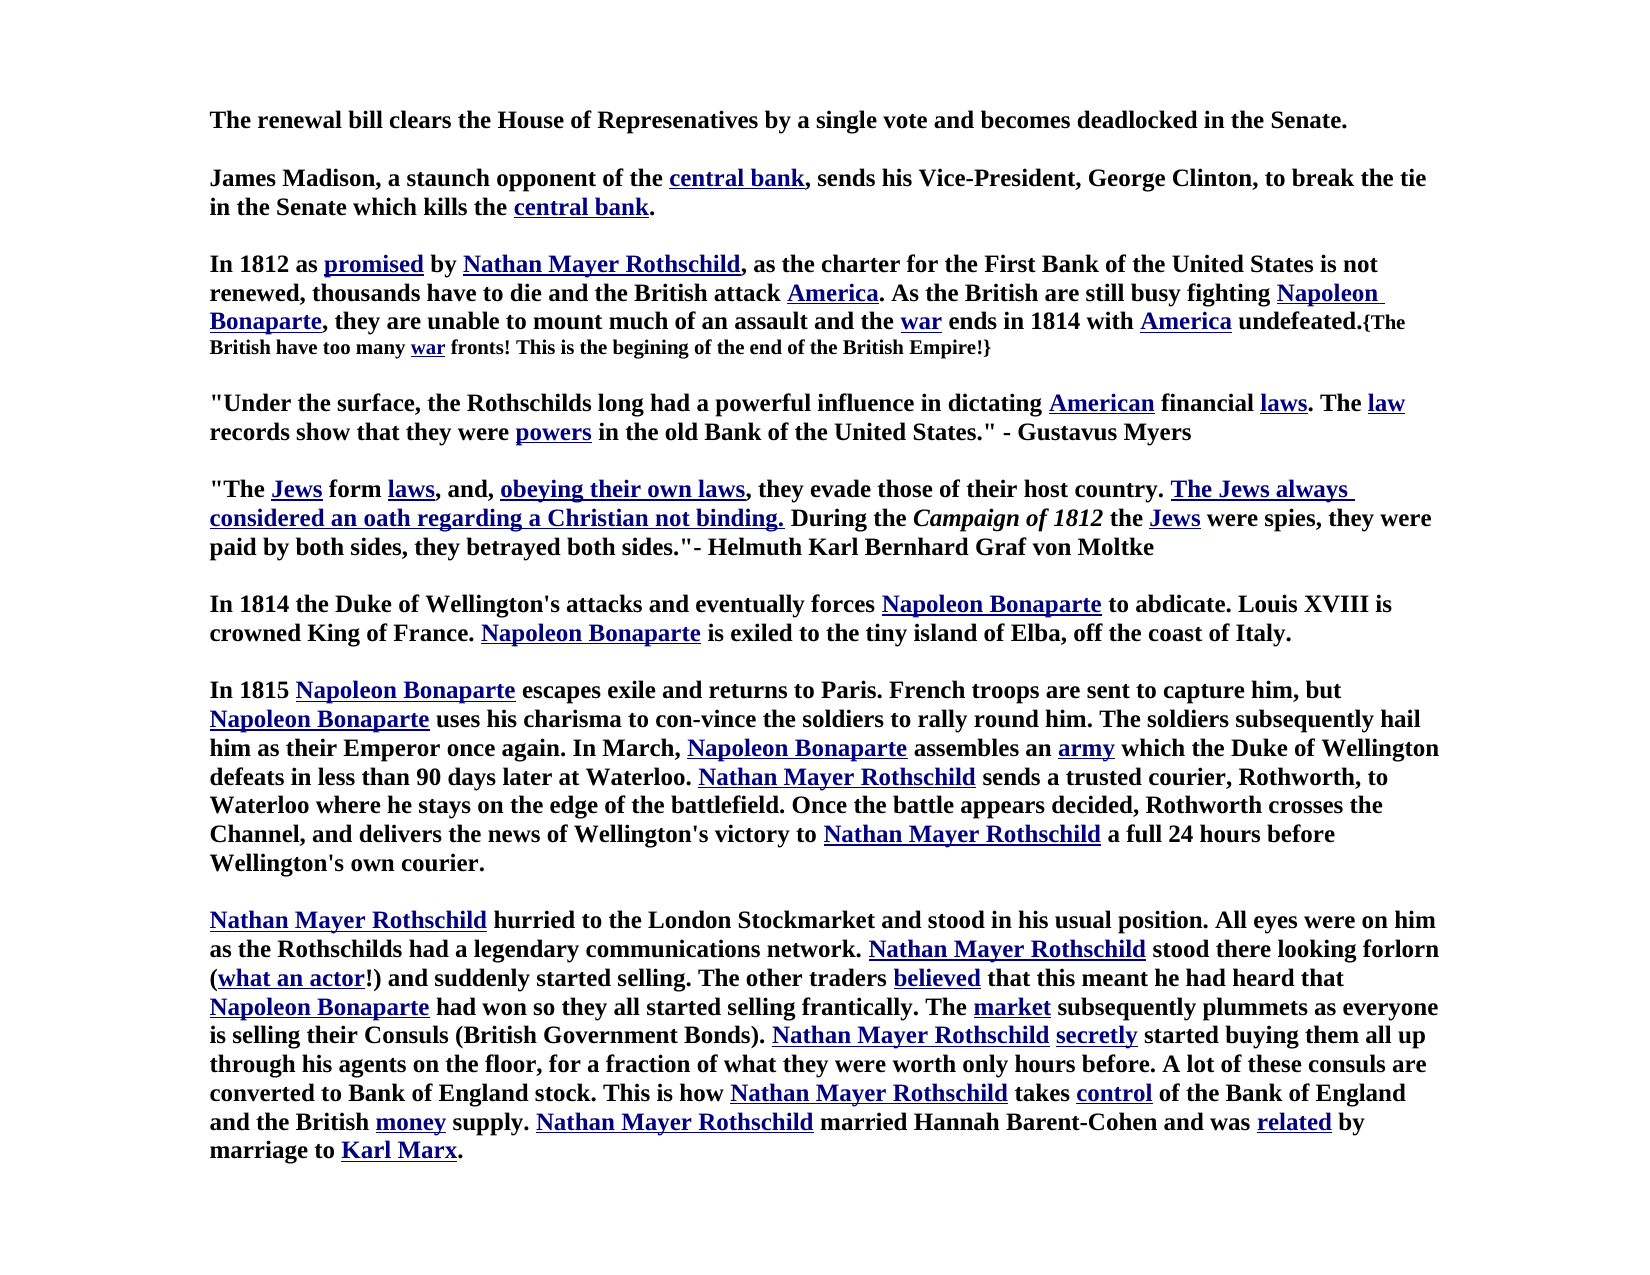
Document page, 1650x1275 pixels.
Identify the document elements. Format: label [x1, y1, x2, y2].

table_header [208, 75, 1442, 1195]
